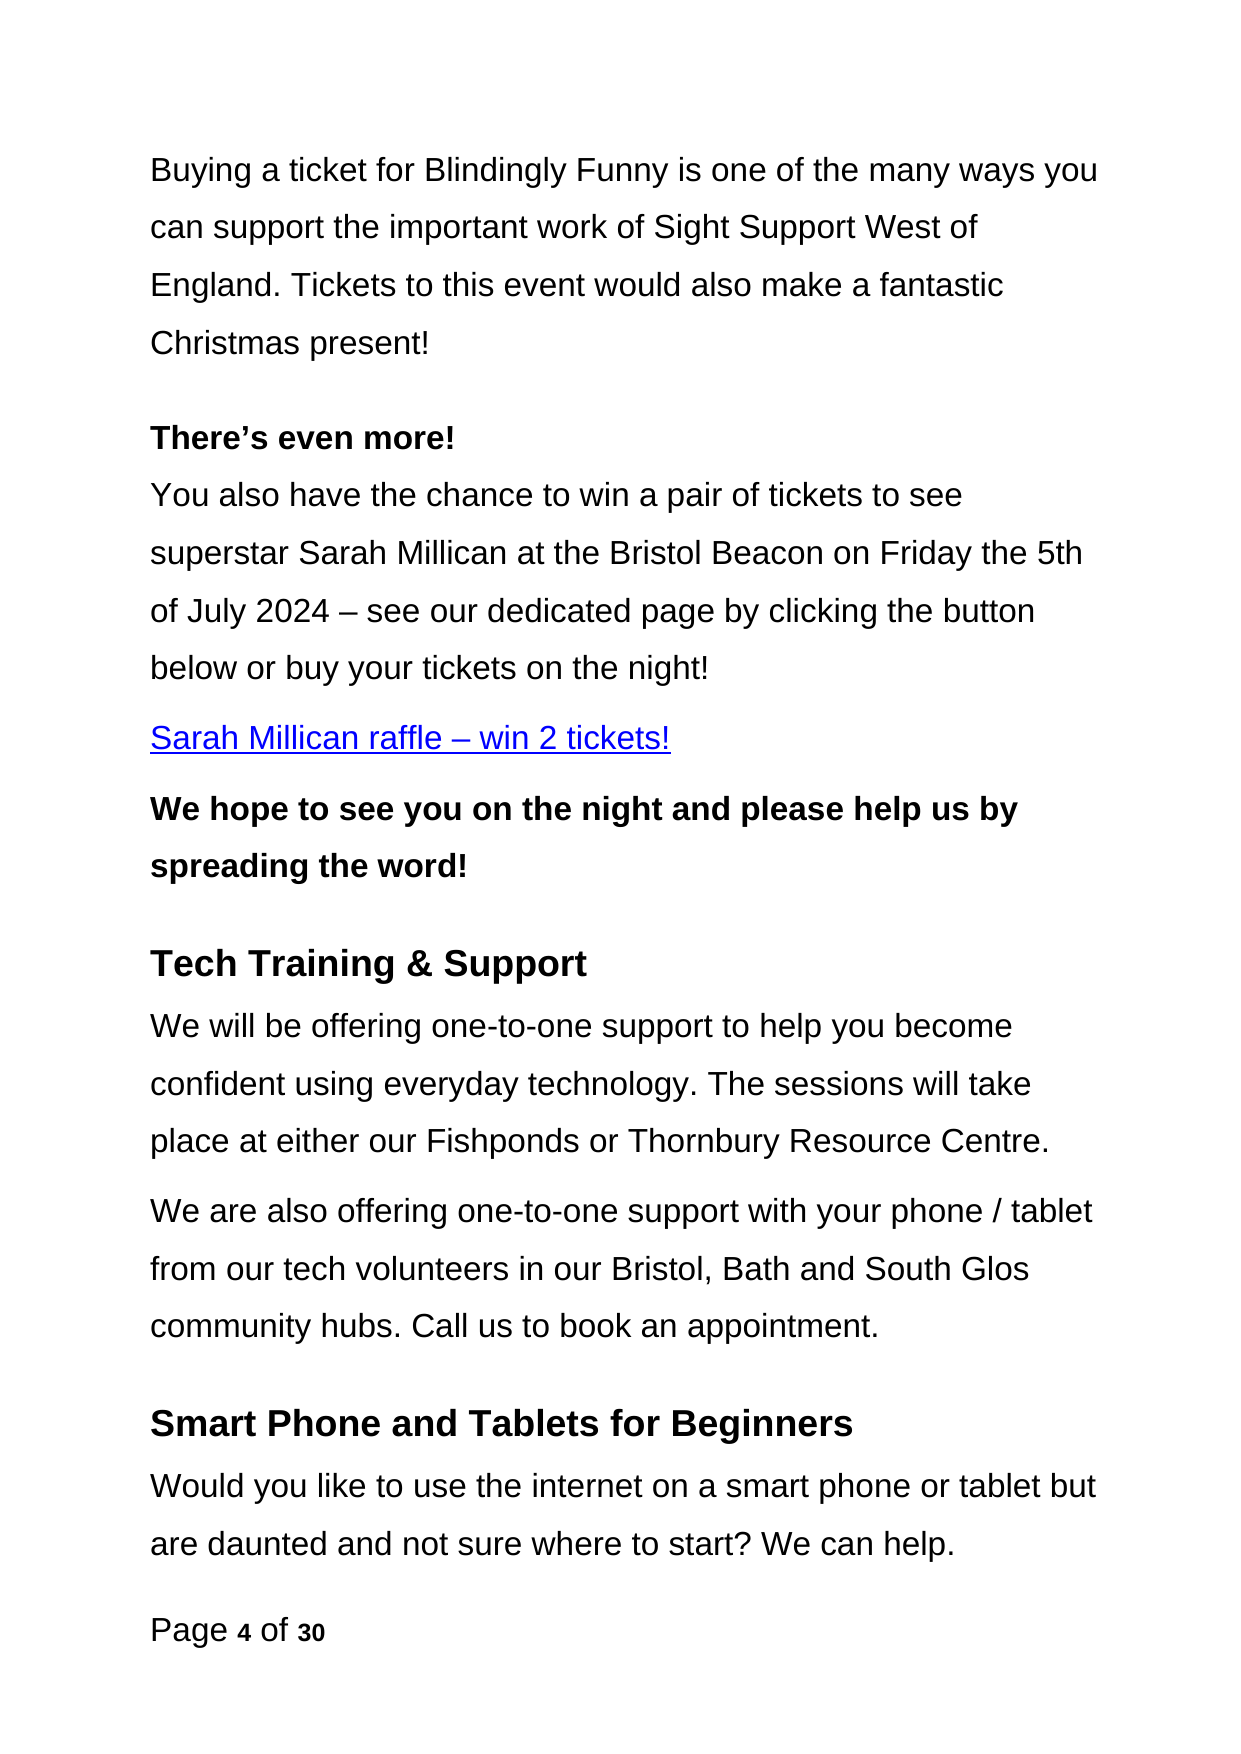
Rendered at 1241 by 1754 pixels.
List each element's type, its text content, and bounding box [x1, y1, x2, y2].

subtitle Tech Training & Support [150, 941, 1107, 984]
text We hope to see you on the night and please help us by spreading the word! [150, 788, 1107, 884]
text You also have the chance to win a pair of tickets to see superstar Sarah Millican at the Bristol Beacon on Friday the 5th of July 2024 – see our dedicated page by clicking the button below or buy your tickets on the night! [150, 476, 1107, 687]
subtitle Smart Phone and Tablets for Beginners [150, 1402, 1107, 1445]
text Sarah Millican raffle – win 2 tickets! [150, 718, 1107, 757]
text We are also offering one-to-one support with your phone / tablet from our tech volunteers in our Bristol, Bath and South Glos community hubs. Call us to book an appointment. [150, 1191, 1107, 1345]
subtitle There’s even more! [150, 418, 1107, 456]
text Buying a ticket for Blindingly Funny is one of the many ways you can support the important work of Sight Support West of England. Tickets to this event would also make a fantastic Christmas present! [150, 150, 1107, 361]
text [150, 1466, 1107, 1562]
text We will be offering one-to-one support to help you become confident using everyday technology. The sessions will take place at either our Fishponds or Thornbury Resource Centre. [150, 1006, 1107, 1159]
